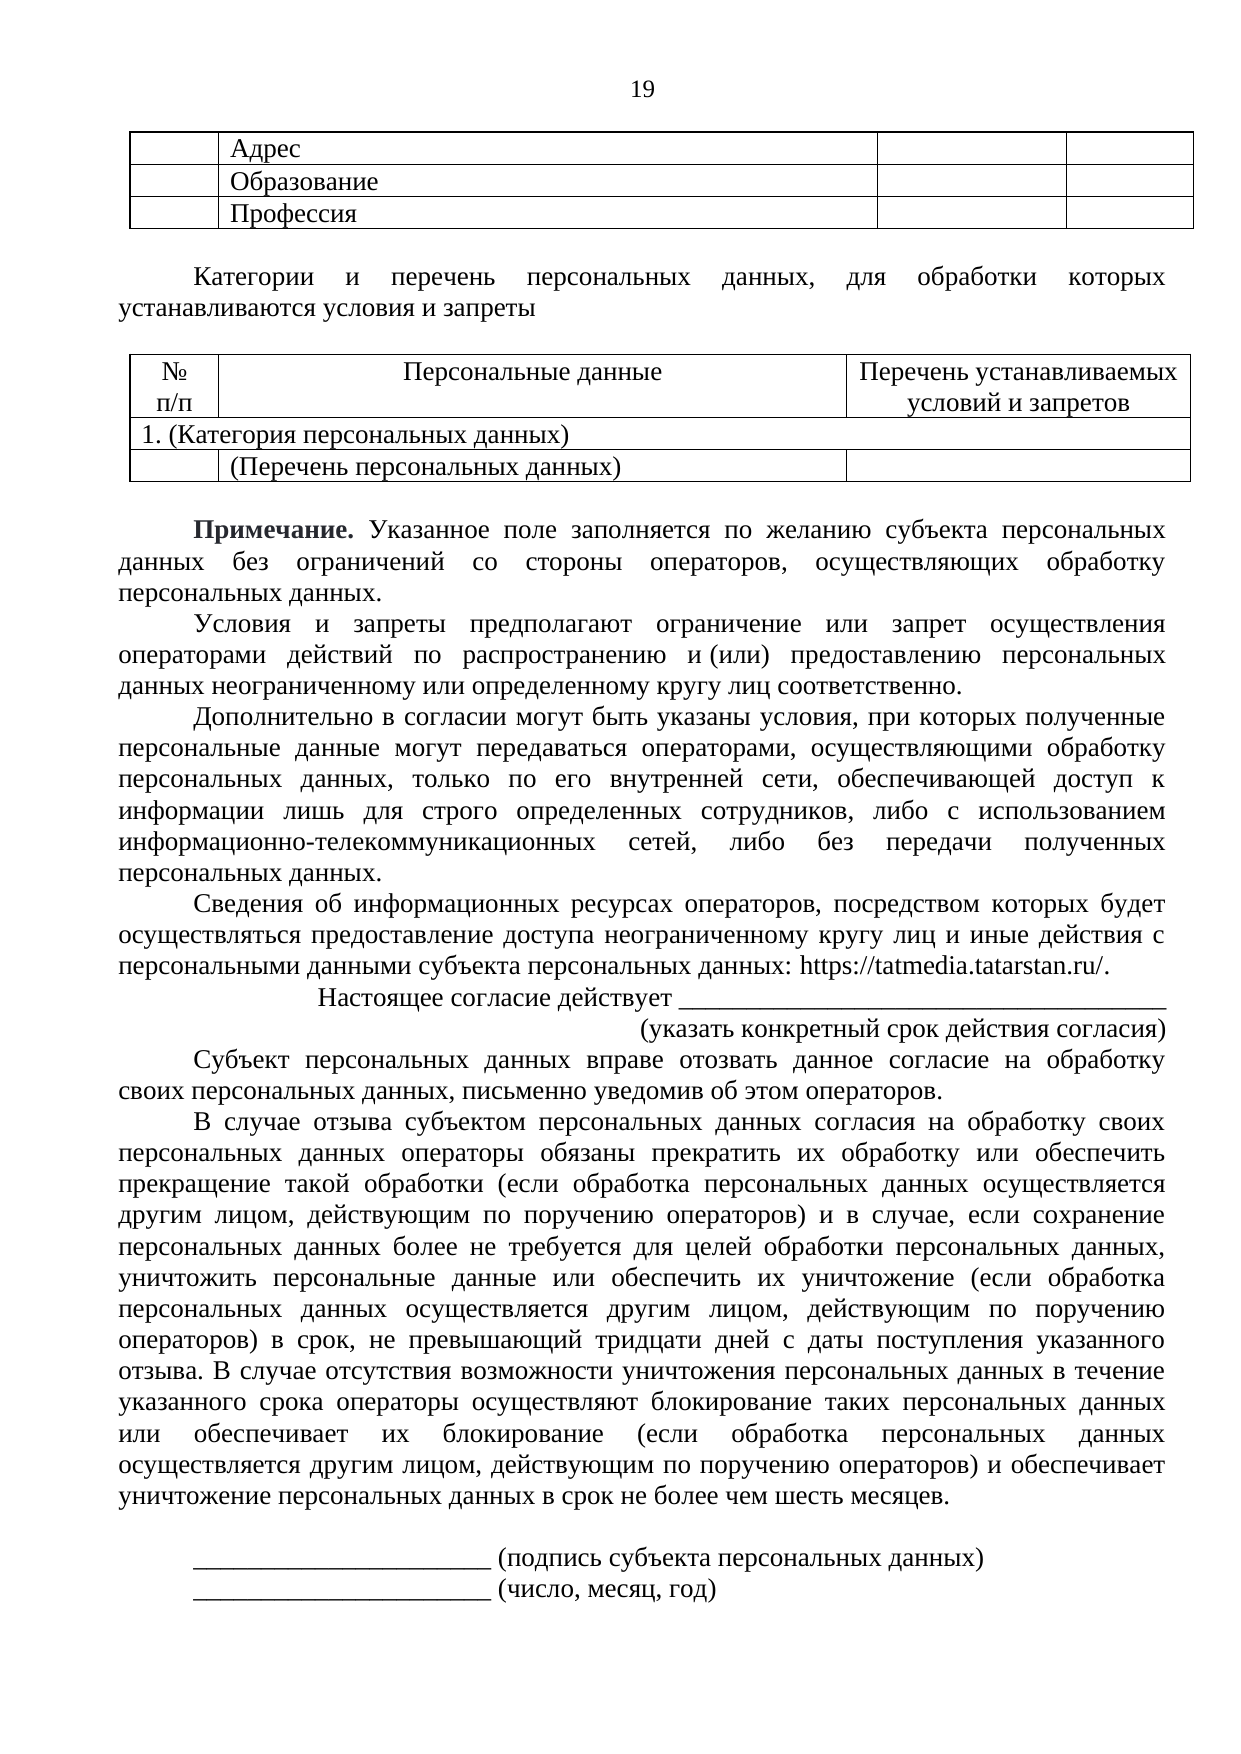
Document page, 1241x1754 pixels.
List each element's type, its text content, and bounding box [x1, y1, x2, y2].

table_cell [847, 450, 1190, 481]
table_cell [878, 133, 1066, 163]
table_cell [1067, 197, 1193, 228]
table_cell (Перечень персональных данных) [219, 450, 846, 481]
table_cell [878, 165, 1066, 196]
text Условия и запреты предполагают ограничение или запрет осуществления операторами действий по распространению и (или) предоставлению персональных данных неограниченному или определенному кругу лиц соответственно. [118, 607, 1167, 700]
table_cell 1. (Категория персональных данных) [131, 418, 1190, 449]
text Субъект персональных данных вправе отозвать данное согласие на обработку своих персональных данных, письменно уведомив об этом операторов. [118, 1043, 1167, 1105]
text ______________________ (подпись субъекта персональных данных) [118, 1541, 1167, 1572]
table_header Персональные данные [219, 355, 846, 417]
table_cell Образование [219, 165, 877, 196]
table_header Перечень устанавливаемых условий и запретов [847, 355, 1190, 417]
text В случае отзыва субъектом персональных данных согласия на обработку своих персональных данных операторы обязаны прекратить их обработку или обеспечить прекращение такой обработки (если обработка персональных данных осуществляется другим лицом, действующим по поручению операторов) и в случае, если сохранение персональных данных более не требуется для целей обработки персональных данных, уничтожить персональные данные или обеспечить их уничтожение (если обработка персональных данных осуществляется другим лицом, действующим по поручению операторов) в срок, не превышающий тридцати дней с даты поступления указанного отзыва. В случае отсутствия возможности уничтожения персональных данных в течение указанного срока операторы осуществляют блокирование таких персональных данных или обеспечивает их блокирование (если обработка персональных данных осуществляется другим лицом, действующим по поручению операторов) и обеспечивает уничтожение персональных данных в срок не более чем шесть месяцев. [118, 1105, 1167, 1510]
table_cell [1067, 133, 1193, 163]
table_cell [131, 197, 218, 228]
table_cell [131, 450, 218, 481]
table_cell Профессия [219, 197, 877, 228]
table_cell Адрес [219, 133, 877, 163]
text ______________________ (число, месяц, год) [118, 1572, 1167, 1603]
table_cell [131, 133, 218, 163]
text Категории и перечень персональных данных, для обработки которых устанавливаются условия и запреты [118, 260, 1167, 322]
table_cell [131, 165, 218, 196]
text Настоящее согласие действует ____________________________________ (указать конкретный срок действия согласия) [118, 981, 1167, 1043]
table_cell [1067, 165, 1193, 196]
text Сведения об информационных ресурсах операторов, посредством которых будет осуществляться предоставление доступа неограниченному кругу лиц и иные действия с персональными данными субъекта персональных данных: https://tatmedia.tatarstan.ru/. [118, 887, 1167, 981]
text Дополнительно в согласии могут быть указаны условия, при которых полученные персональные данные могут передаваться операторами, осуществляющими обработку персональных данных, только по его внутренней сети, обеспечивающей доступ к информации лишь для строго определенных сотрудников, либо с использованием информационно-телекоммуникационных сетей, либо без передачи полученных персональных данных. [118, 700, 1167, 887]
table_cell [878, 197, 1066, 228]
table_header № п/п [131, 355, 218, 417]
text Примечание. Указанное поле заполняется по желанию субъекта персональных данных без ограничений со стороны операторов, осуществляющих обработку персональных данных. [118, 513, 1167, 607]
